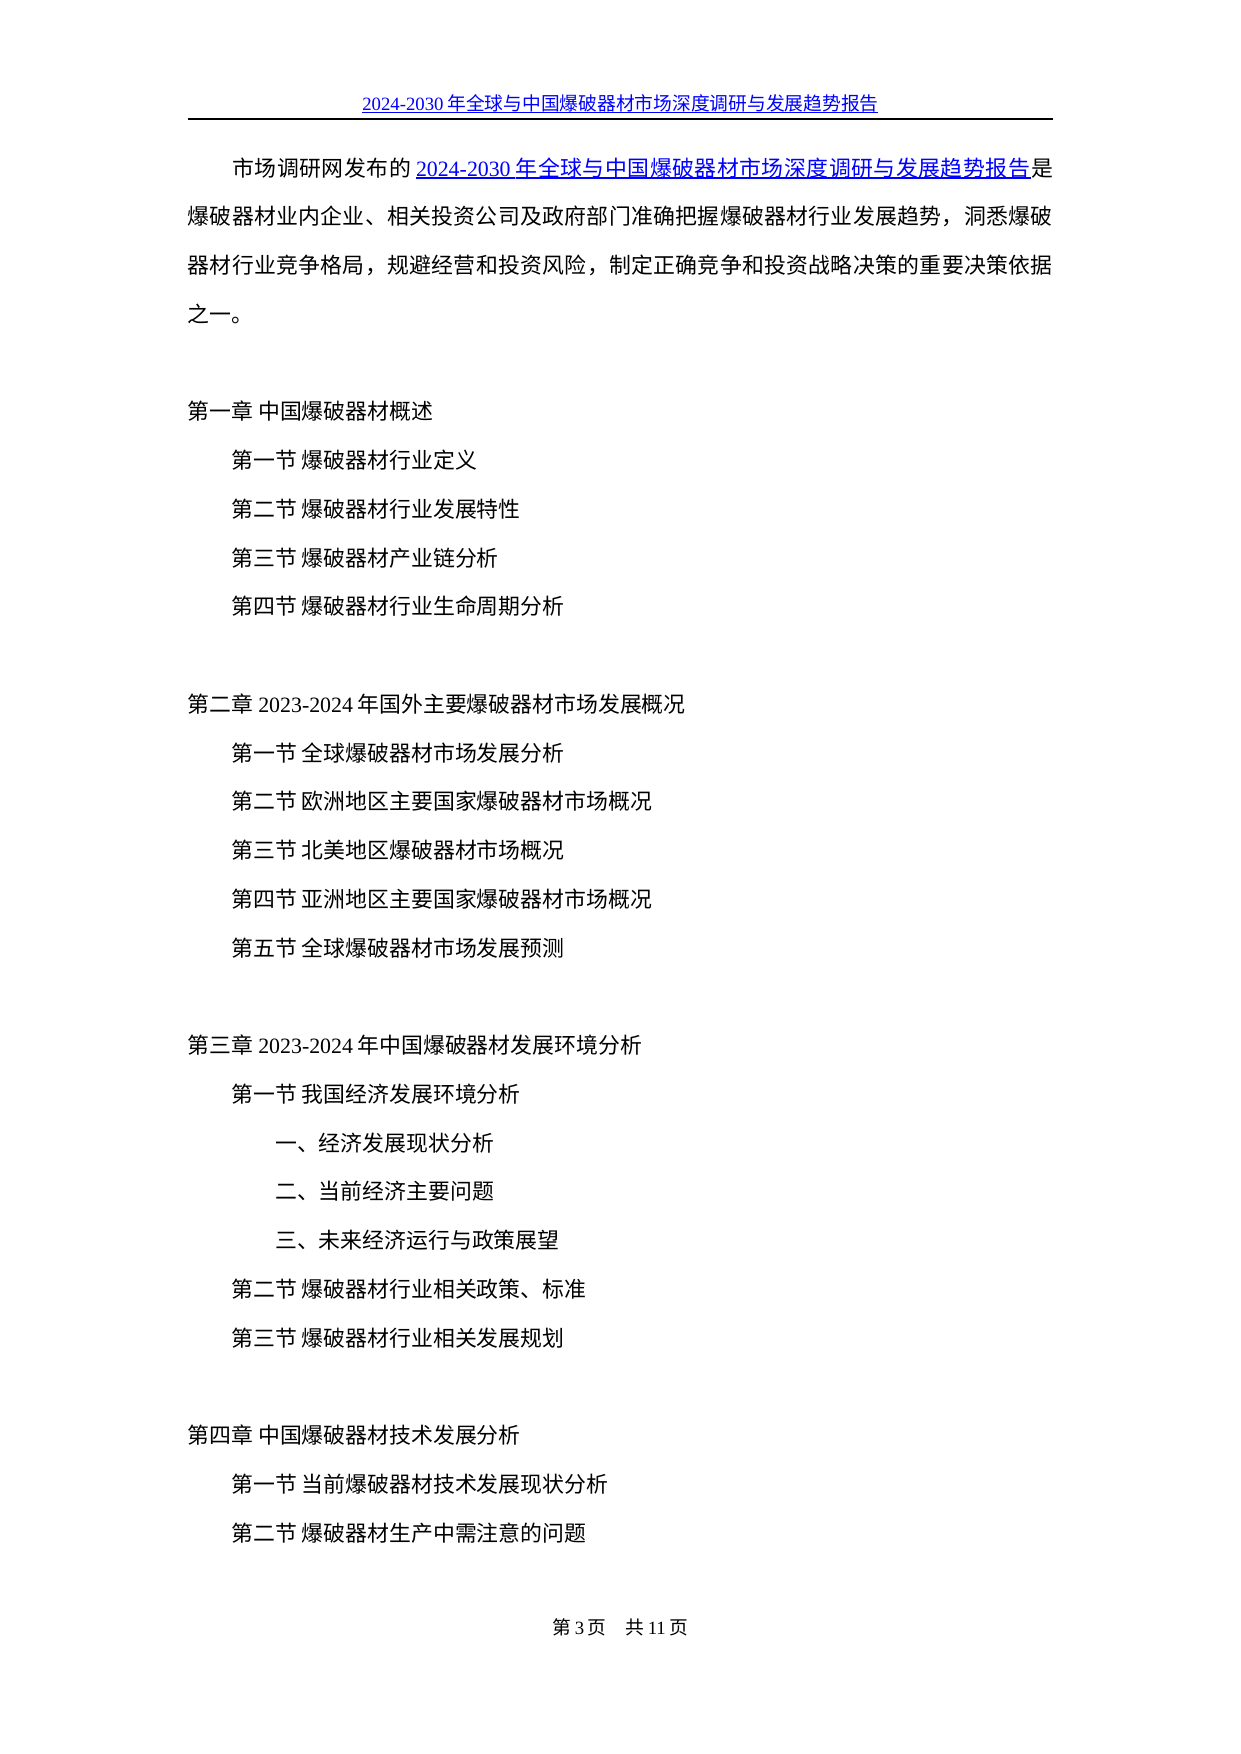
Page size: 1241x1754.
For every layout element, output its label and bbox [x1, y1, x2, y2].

text [187, 150, 1053, 1548]
